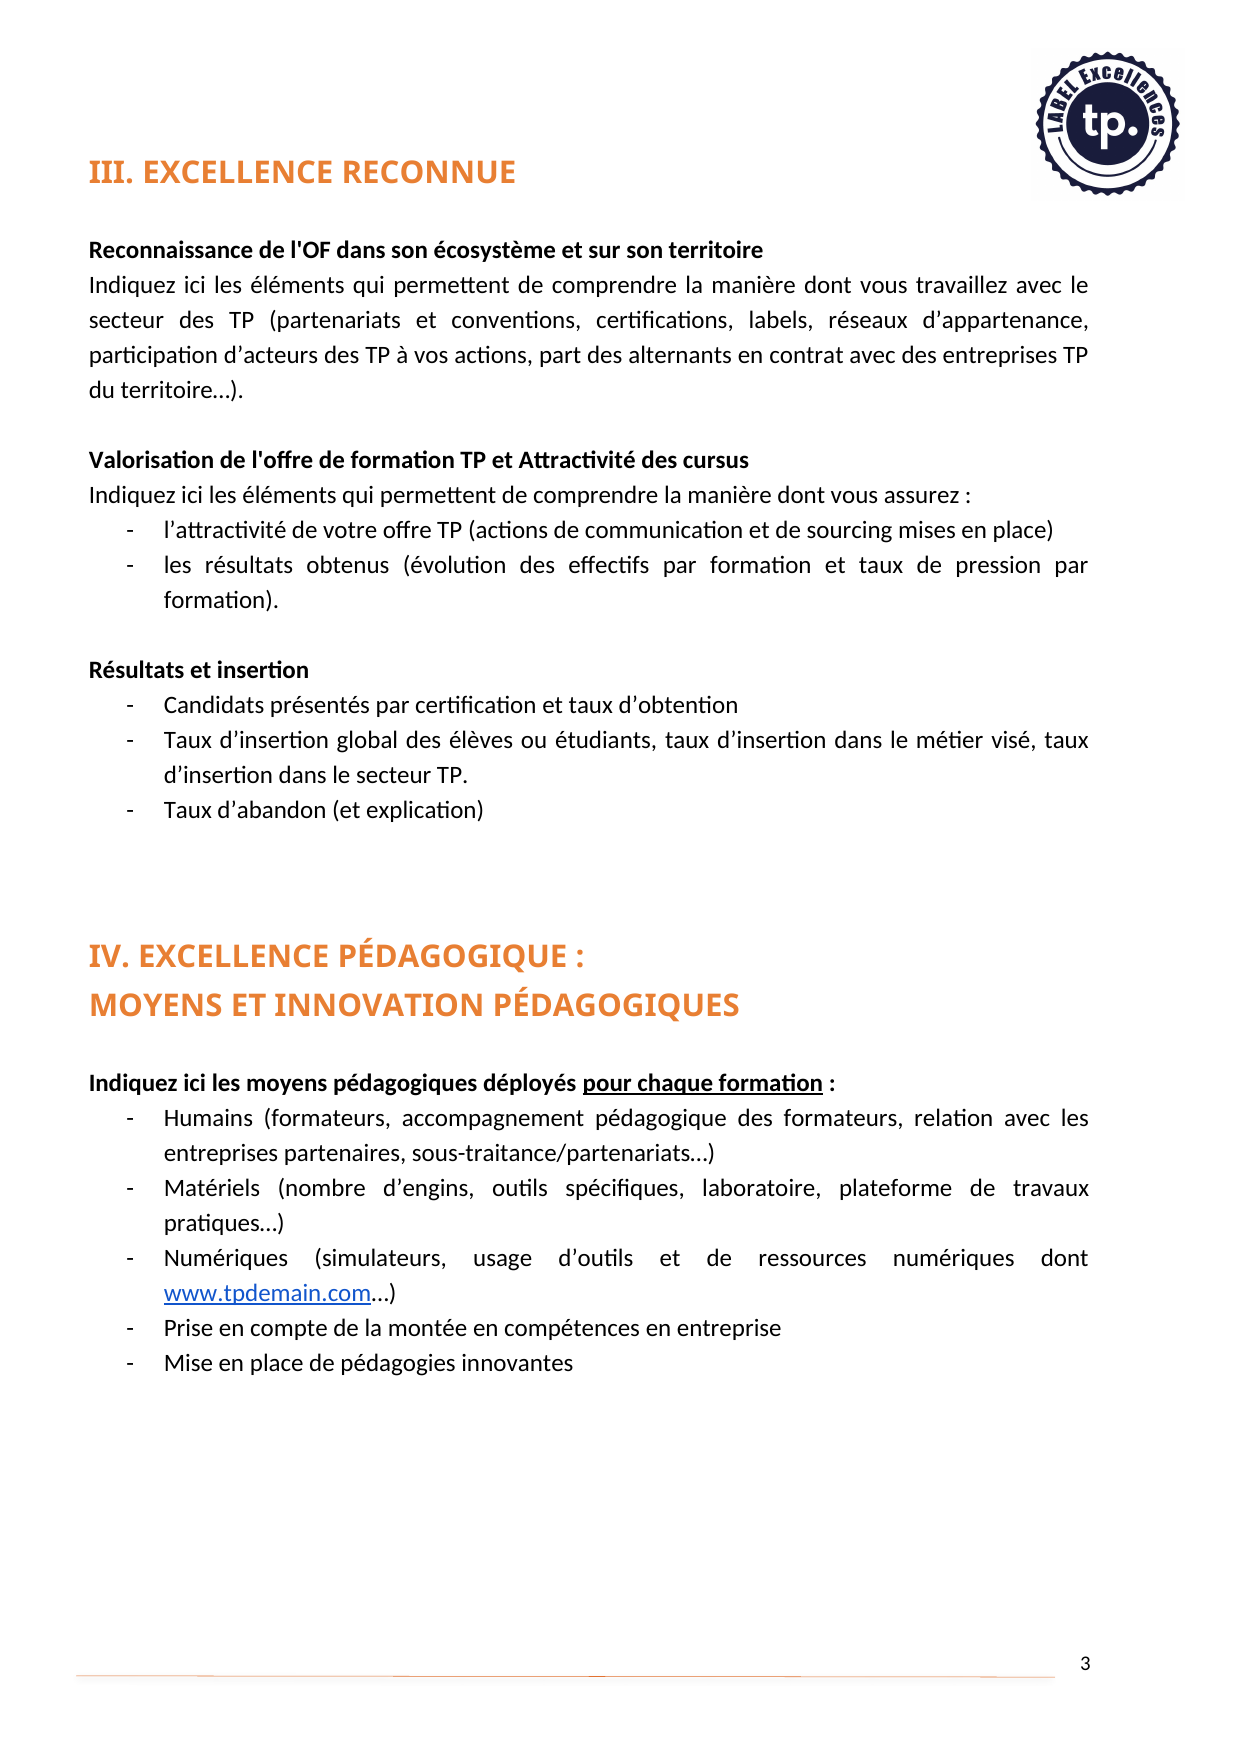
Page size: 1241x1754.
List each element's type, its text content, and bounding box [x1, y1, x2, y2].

text III. EXCELLENCE RECONNUE [88, 150, 1090, 193]
list Mise en place de pédagogies innovantes [126, 1347, 1090, 1377]
text Reconnaissance de l'OF dans son écosystème et sur son territoire [88, 234, 1090, 264]
list Candidats présentés par certification et taux d’obtention [126, 689, 1090, 719]
list Humains (formateurs, accompagnement pédagogique des formateurs, relation avec les entreprises partenaires, sous-traitance/partenariats…) [126, 1102, 1090, 1167]
picture [1030, 48, 1186, 201]
list Prise en compte de la montée en compétences en entreprise [126, 1312, 1090, 1342]
list l’attractivité de votre offre TP (actions de communication et de sourcing mises en place) [126, 514, 1090, 544]
text Valorisation de l'offre de formation TP et Attractivité des cursus [88, 444, 1090, 474]
list Taux d’insertion global des élèves ou étudiants, taux d’insertion dans le métier visé, taux d’insertion dans le secteur TP. [126, 724, 1090, 789]
list Numériques (simulateurs, usage d’outils et de ressources numériques dont www.tpdemain.com…) [126, 1242, 1090, 1307]
text MOYENS ET INNOVATION PÉDAGOGIQUES [88, 983, 1090, 1026]
text Indiquez ici les éléments qui permettent de comprendre la manière dont vous assurez : [88, 479, 1090, 509]
list les résultats obtenus (évolution des effectifs par formation et taux de pression par formation). [126, 549, 1090, 614]
text IV. EXCELLENCE PÉDAGOGIQUE : [88, 934, 1090, 977]
list Taux d’abandon (et explication) [126, 794, 1090, 824]
list Matériels (nombre d’engins, outils spécifiques, laboratoire, plateforme de travaux pratiques…) [126, 1172, 1090, 1237]
text Indiquez ici les moyens pédagogiques déployés pour chaque formation : [88, 1067, 1090, 1097]
text Résultats et insertion [88, 654, 1090, 684]
text Indiquez ici les éléments qui permettent de comprendre la manière dont vous travaillez avec le secteur des TP (partenariats et conventions, certifications, labels, réseaux d’appartenance, participation d’acteurs des TP à vos actions, part des alternants en contrat avec des entreprises TP du territoire…). [88, 269, 1090, 404]
